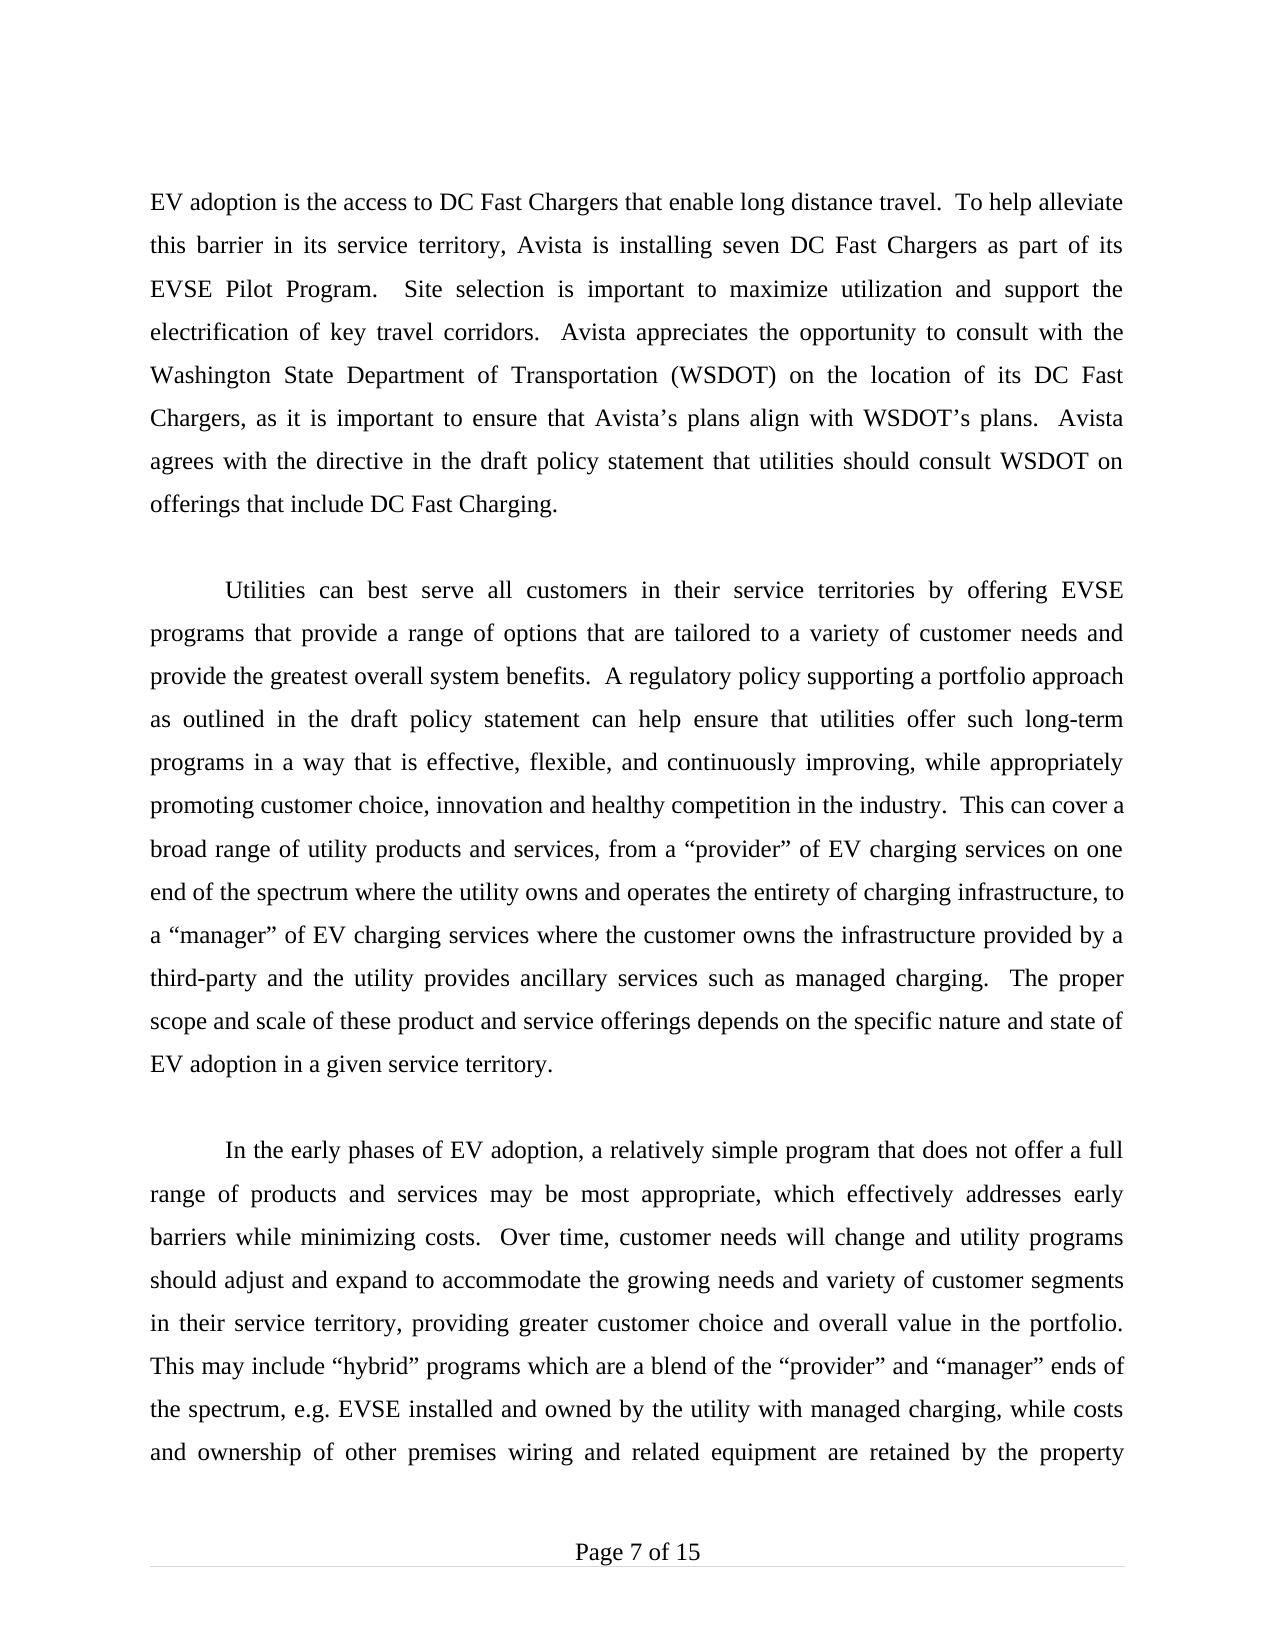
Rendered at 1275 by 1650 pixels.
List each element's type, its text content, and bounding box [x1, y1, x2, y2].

text Utilities can best serve all customers in their service territories by offering EVSE programs that provide a range of options that are tailored to a variety of customer needs and provide the greatest overall system benefits. A regulatory policy supporting a portfolio approach as outlined in the draft policy statement can help ensure that utilities offer such long-term programs in a way that is effective, flexible, and continuously improving, while appropriately promoting customer choice, innovation and healthy competition in the industry. This can cover a broad range of utility products and services, from a “provider” of EV charging services on one end of the spectrum where the utility owns and operates the entirety of charging infrastructure, to a “manager” of EV charging services where the customer owns the infrastructure provided by a third-party and the utility provides ancillary services such as managed charging. The proper scope and scale of these product and service offerings depends on the specific nature and state of EV adoption in a given service territory. [150, 575, 1125, 1078]
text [150, 1136, 1125, 1466]
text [150, 187, 1125, 518]
